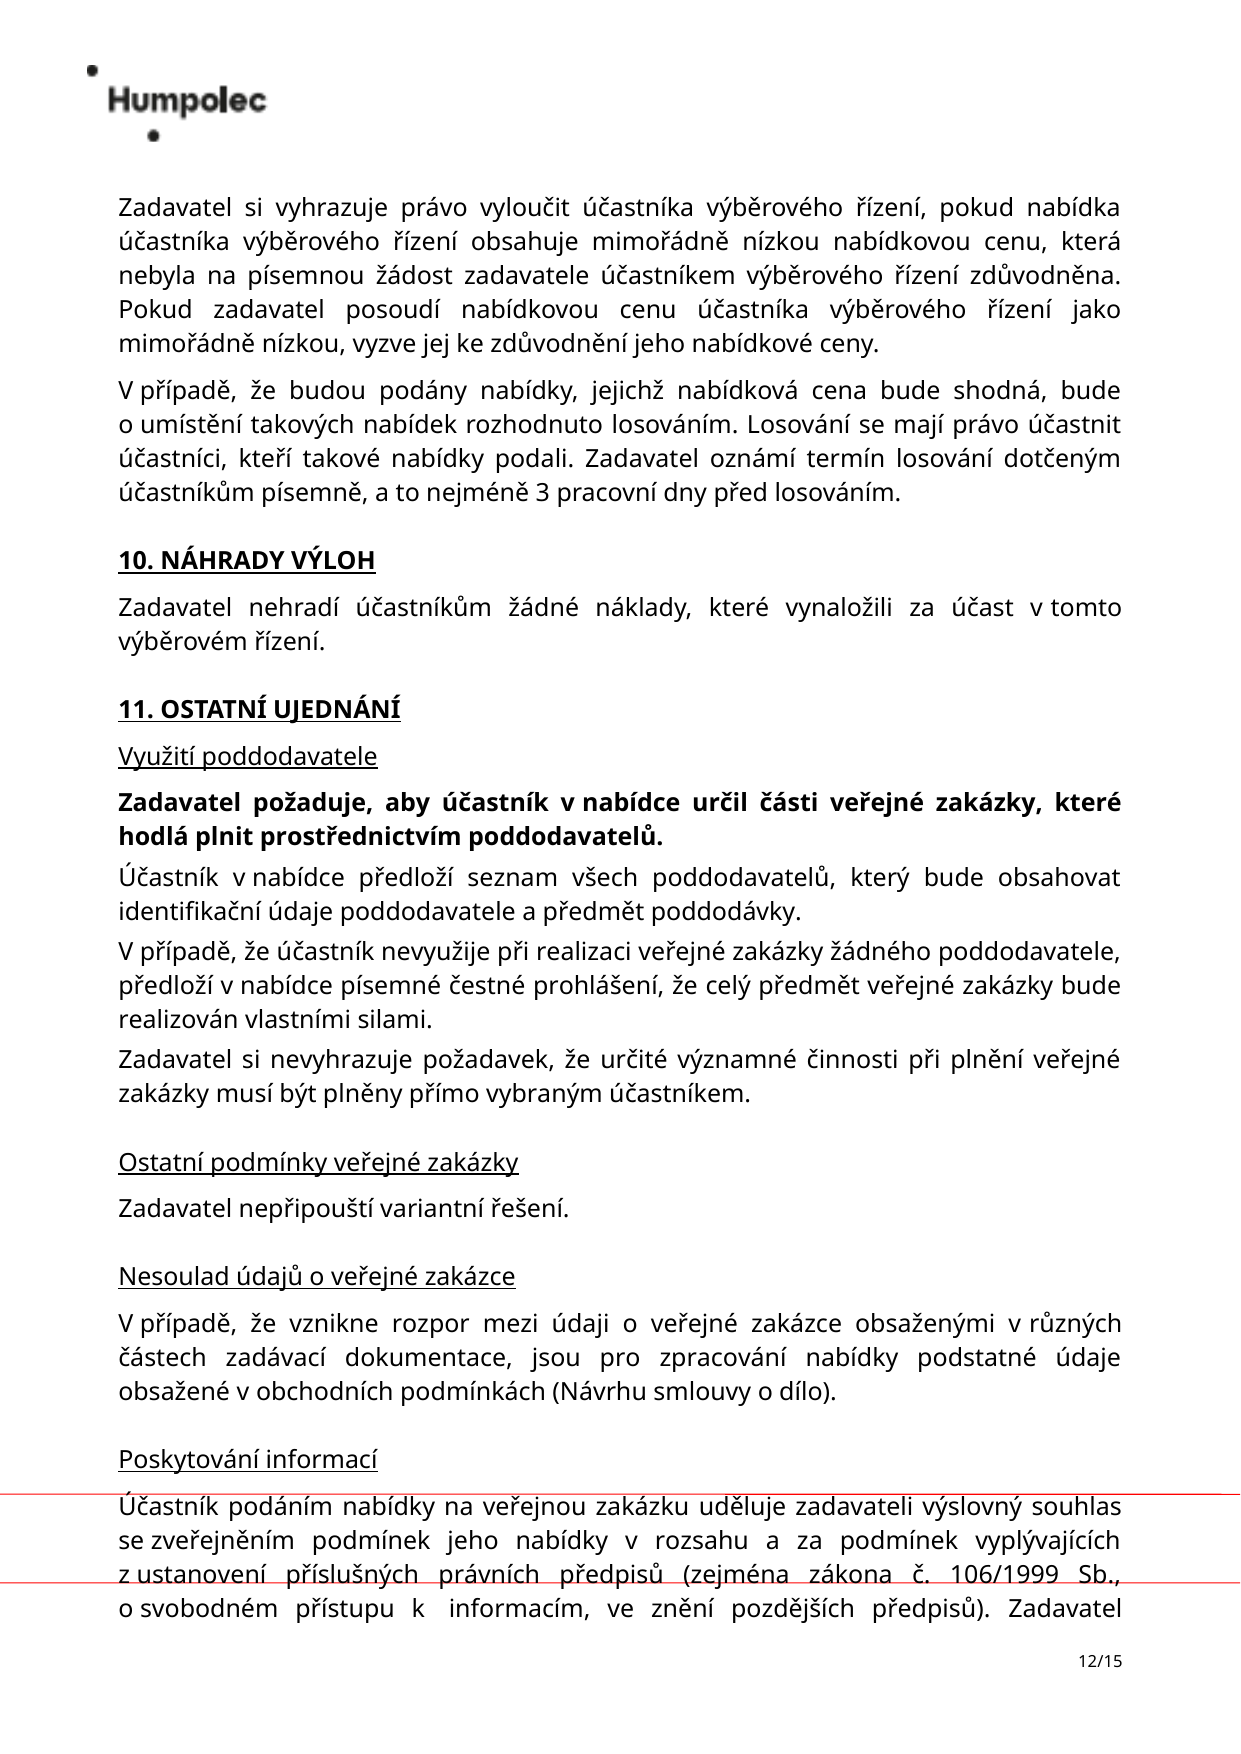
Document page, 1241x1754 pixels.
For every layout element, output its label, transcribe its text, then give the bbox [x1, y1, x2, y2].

text V případě, že vznikne rozpor mezi údaji o veřejné zakázce obsaženými v různých částech zadávací dokumentace, jsou pro zpracování nabídky podstatné údaje obsažené v obchodních podmínkách (Návrhu smlouvy o dílo). [118, 1305, 1122, 1408]
text Zadavatel si nevyhrazuje požadavek, že určité významné činnosti při plnění veřejné zakázky musí být plněny přímo vybraným účastníkem. [118, 1042, 1122, 1110]
text Zadavatel nepřipouští variantní řešení. [118, 1191, 1122, 1225]
text Poskytování informací [118, 1442, 1122, 1476]
text 10. NÁHRADY VÝLOH [118, 543, 1122, 577]
text Využití poddodavatele [118, 738, 1122, 772]
text Nesoulad údajů o veřejné zakázce [118, 1259, 1122, 1293]
text Zadavatel si vyhrazuje právo vyloučit účastníka výběrového řízení, pokud nabídka účastníka výběrového řízení obsahuje mimořádně nízkou nabídkovou cenu, která nebyla na písemnou žádost zadavatele účastníkem výběrového řízení zdůvodněna. Pokud zadavatel posoudí nabídkovou cenu účastníka výběrového řízení jako mimořádně nízkou, vyzve jej ke zdůvodnění jeho nabídkové ceny. [118, 190, 1122, 360]
text V případě, že účastník nevyužije při realizaci veřejné zakázky žádného poddodavatele, předloží v nabídce písemné čestné prohlášení, že celý předmět veřejné zakázky bude realizován vlastními silami. [118, 933, 1122, 1036]
text V případě, že budou podány nabídky, jejichž nabídková cena bude shodná, bude o umístění takových nabídek rozhodnuto losováním. Losování se mají právo účastnit účastníci, kteří takové nabídky podali. Zadavatel oznámí termín losování dotčeným účastníkům písemně, a to nejméně 3 pracovní dny před losováním. [118, 373, 1122, 509]
text Zadavatel požaduje, aby účastník v nabídce určil části veřejné zakázky, které hodlá plnit prostřednictvím poddodavatelů. [118, 785, 1122, 853]
text Zadavatel nehradí účastníkům žádné náklady, které vynaložili za účast v tomto výběrovém řízení. [118, 589, 1122, 658]
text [118, 1488, 1122, 1624]
text 11. OSTATNÍ UJEDNÁNÍ [118, 692, 1122, 726]
text Ostatní podmínky veřejné zakázky [118, 1144, 1122, 1178]
text Účastník v nabídce předloží seznam všech poddodavatelů, který bude obsahovat identifikační údaje poddodavatele a předmět poddodávky. [118, 859, 1122, 927]
